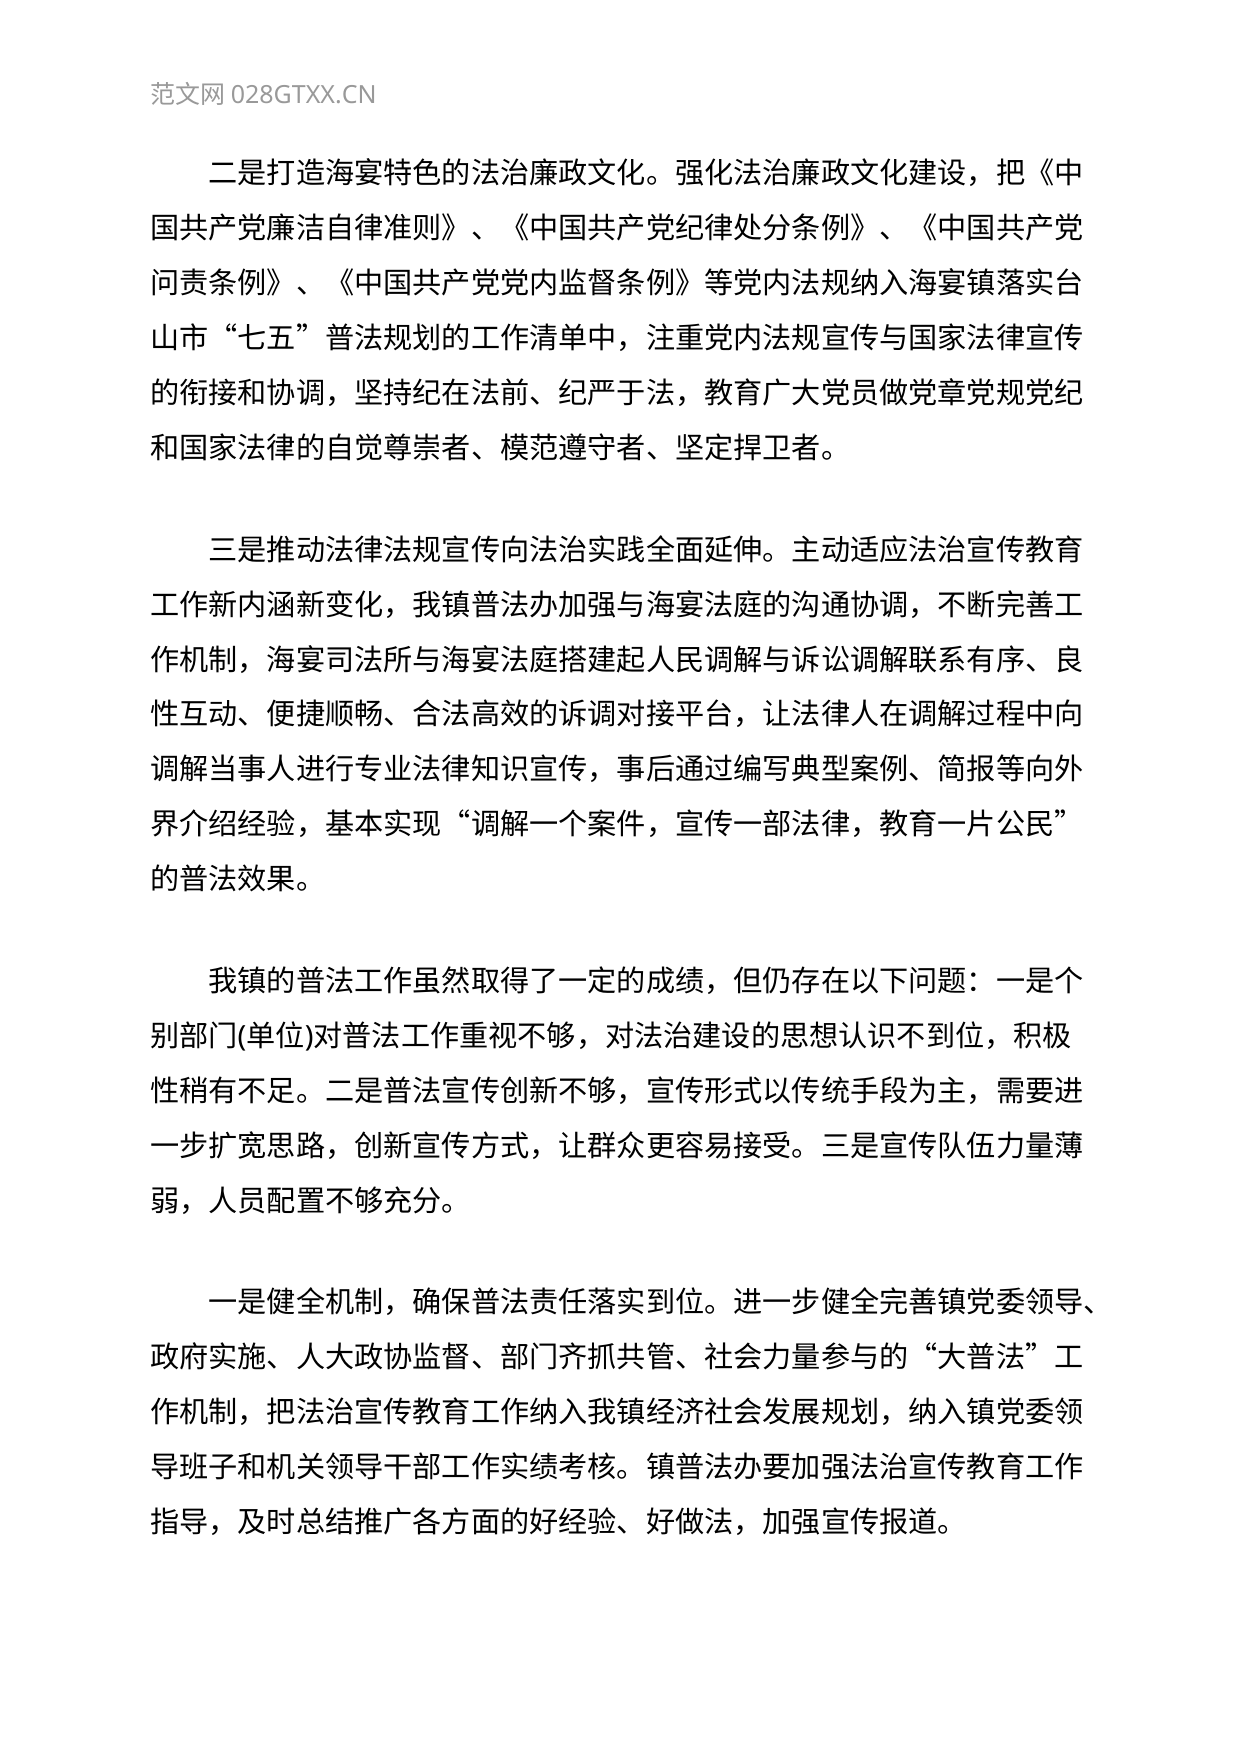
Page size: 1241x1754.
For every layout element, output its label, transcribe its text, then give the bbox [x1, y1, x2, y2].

text 三是推动法律法规宣传向法治实践全面延伸。主动适应法治宣传教育工作新内涵新变化，我镇普法办加强与海宴法庭的沟通协调，不断完善工作机制，海宴司法所与海宴法庭搭建起人民调解与诉讼调解联系有序、良性互动、便捷顺畅、合法高效的诉调对接平台，让法律人在调解过程中向调解当事人进行专业法律知识宣传，事后通过编写典型案例、简报等向外界介绍经验，基本实现“调解一个案件，宣传一部法律，教育一片公民”的普法效果。 [150, 526, 1090, 898]
text 二是打造海宴特色的法治廉政文化。强化法治廉政文化建设，把《中国共产党廉洁自律准则》、《中国共产党纪律处分条例》、《中国共产党问责条例》、《中国共产党党内监督条例》等党内法规纳入海宴镇落实台山市“七五”普法规划的工作清单中，注重党内法规宣传与国家法律宣传的衔接和协调，坚持纪在法前、纪严于法，教育广大党员做党章党规党纪和国家法律的自觉尊崇者、模范遵守者、坚定捍卫者。 [150, 150, 1090, 467]
text 一是健全机制，确保普法责任落实到位。进一步健全完善镇党委领导、政府实施、人大政协监督、部门齐抓共管、社会力量参与的“大普法”工作机制，把法治宣传教育工作纳入我镇经济社会发展规划，纳入镇党委领导班子和机关领导干部工作实绩考核。镇普法办要加强法治宣传教育工作指导，及时总结推广各方面的好经验、好做法，加强宣传报道。 [150, 1279, 1090, 1541]
text 我镇的普法工作虽然取得了一定的成绩，但仍存在以下问题：一是个别部门(单位)对普法工作重视不够，对法治建设的思想认识不到位，积极性稍有不足。二是普法宣传创新不够，宣传形式以传统手段为主，需要进一步扩宽思路，创新宣传方式，让群众更容易接受。三是宣传队伍力量薄弱，人员配置不够充分。 [150, 957, 1090, 1219]
